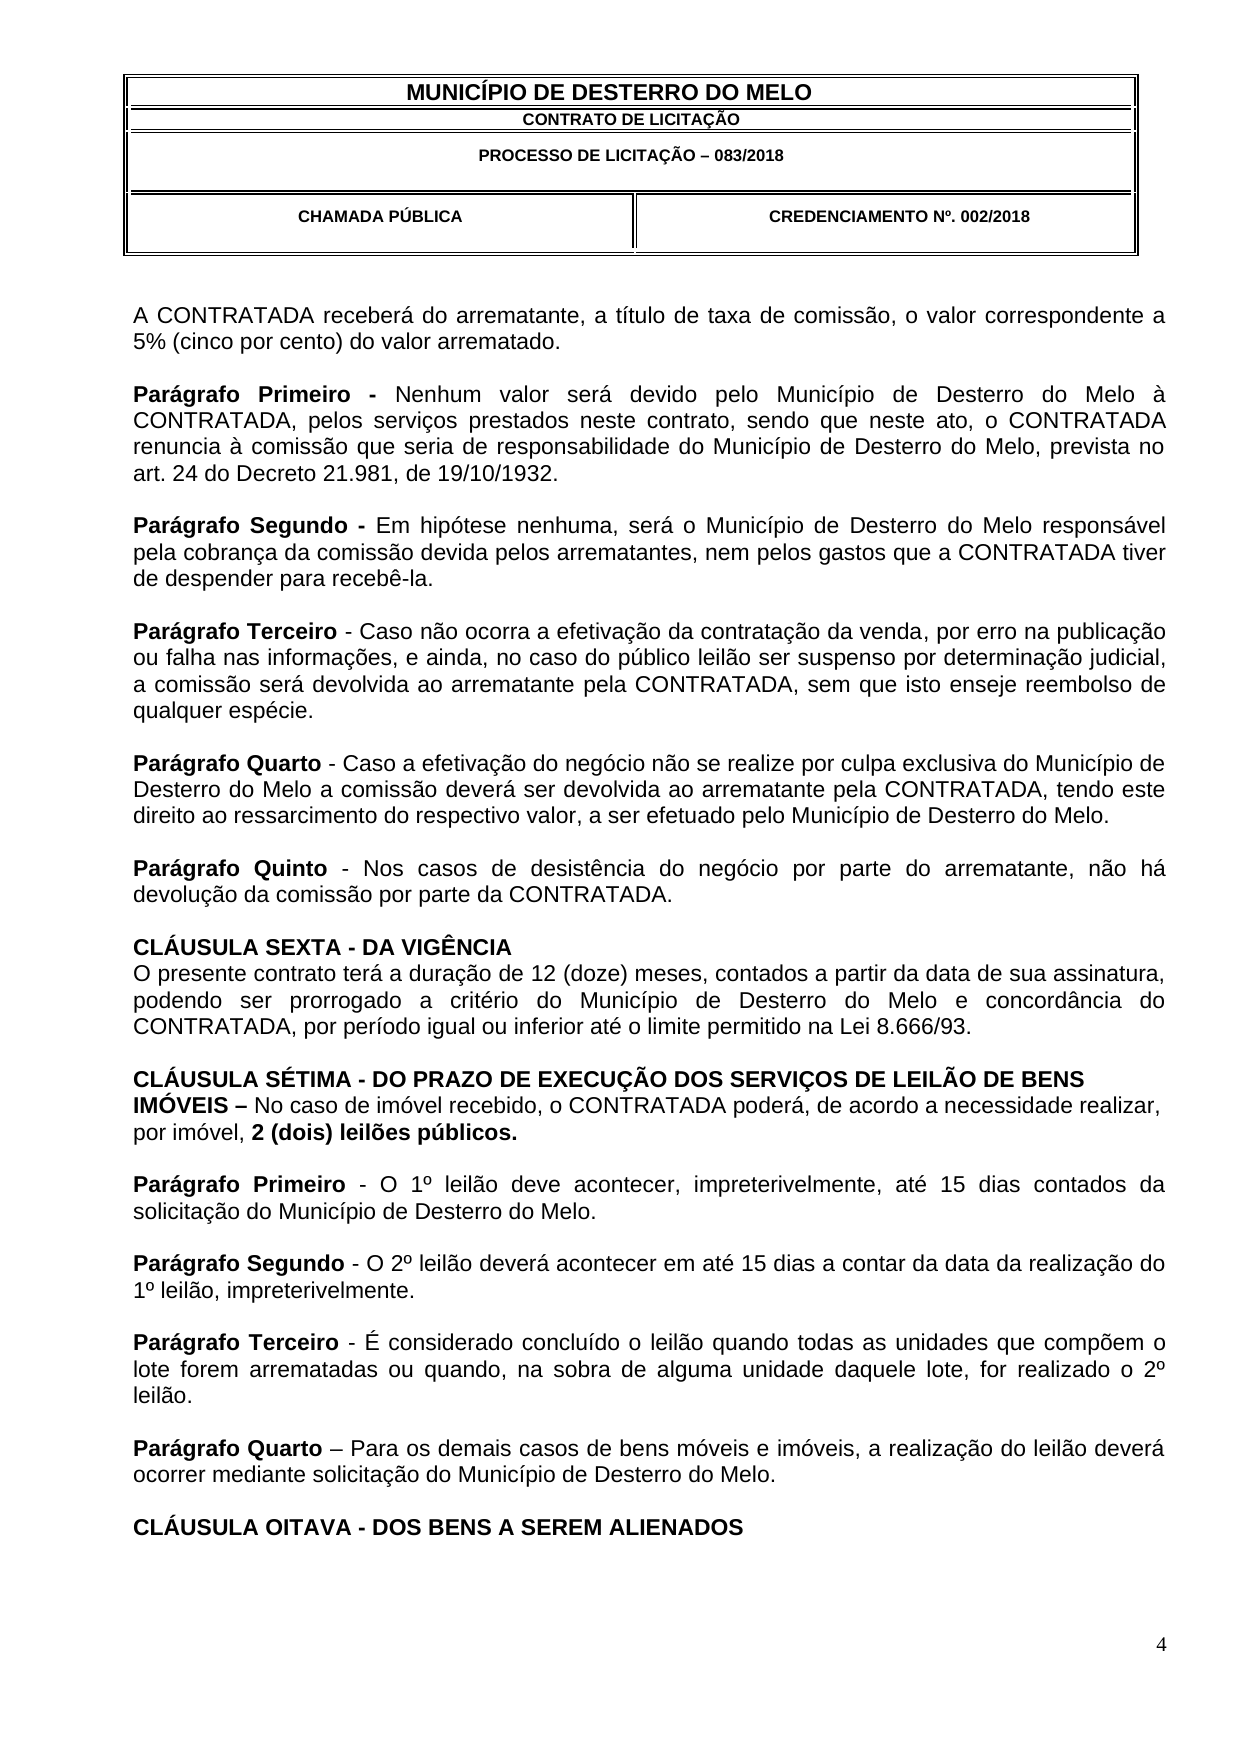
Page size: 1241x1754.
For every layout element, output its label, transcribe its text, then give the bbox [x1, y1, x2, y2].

text Parágrafo Segundo - O 2º leilão deverá acontecer em até 15 dias a contar da data da realização do 1º leilão, impreterivelmente. [133, 1250, 1167, 1303]
text CLÁUSULA SÉTIMA - DO PRAZO DE EXECUÇÃO DOS SERVIÇOS DE LEILÃO DE BENS IMÓVEIS – No caso de imóvel recebido, o CONTRATADA poderá, de acordo a necessidade realizar, por imóvel, 2 (dois) leilões públicos. [133, 1066, 1167, 1145]
text CLÁUSULA OITAVA - DOS BENS A SEREM ALIENADOS [133, 1514, 1167, 1540]
text Parágrafo Quarto - Caso a efetivação do negócio não se realize por culpa exclusiva do Município de Desterro do Melo a comissão deverá ser devolvida ao arrematante pela CONTRATADA, tendo este direito ao ressarcimento do respectivo valor, a ser efetuado pelo Município de Desterro do Melo. [133, 749, 1167, 829]
text CLÁUSULA SEXTA - DA VIGÊNCIA [133, 934, 1167, 960]
text Parágrafo Terceiro - Caso não ocorra a efetivação da contratação da venda, por erro na publicação ou falha nas informações, e ainda, no caso do público leilão ser suspenso por determinação judicial, a comissão será devolvida ao arrematante pela CONTRATADA, sem que isto enseje reembolso de qualquer espécie. [133, 618, 1167, 723]
text O presente contrato terá a duração de 12 (doze) meses, contados a partir da data de sua assinatura, podendo ser prorrogado a critério do Município de Desterro do Melo e concordância do CONTRATADA, por período igual ou inferior até o limite permitido na Lei 8.666/93. [133, 960, 1167, 1039]
text A CONTRATADA receberá do arrematante, a título de taxa de comissão, o valor correspondente a 5% (cinco por cento) do valor arrematado. [133, 302, 1167, 354]
text Parágrafo Primeiro - O 1º leilão deve acontecer, impreterivelmente, até 15 dias contados da solicitação do Município de Desterro do Melo. [133, 1171, 1167, 1224]
text Parágrafo Primeiro - Nenhum valor será devido pelo Município de Desterro do Melo à CONTRATADA, pelos serviços prestados neste contrato, sendo que neste ato, o CONTRATADA renuncia à comissão que seria de responsabilidade do Município de Desterro do Melo, prevista no art. 24 do Decreto 21.981, de 19/10/1932. [133, 381, 1167, 486]
text Parágrafo Quarto – Para os demais casos de bens móveis e imóveis, a realização do leilão deverá ocorrer mediante solicitação do Município de Desterro do Melo. [133, 1435, 1167, 1487]
text Parágrafo Segundo - Em hipótese nenhuma, será o Município de Desterro do Melo responsável pela cobrança da comissão devida pelos arrematantes, nem pelos gastos que a CONTRATADA tiver de despender para recebê-la. [133, 512, 1167, 591]
text Parágrafo Quinto - Nos casos de desistência do negócio por parte do arrematante, não há devolução da comissão por parte da CONTRATADA. [133, 855, 1167, 908]
text Parágrafo Terceiro - É considerado concluído o leilão quando todas as unidades que compõem o lote forem arrematadas ou quando, na sobra de alguma unidade daquele lote, for realizado o 2º leilão. [133, 1329, 1167, 1408]
